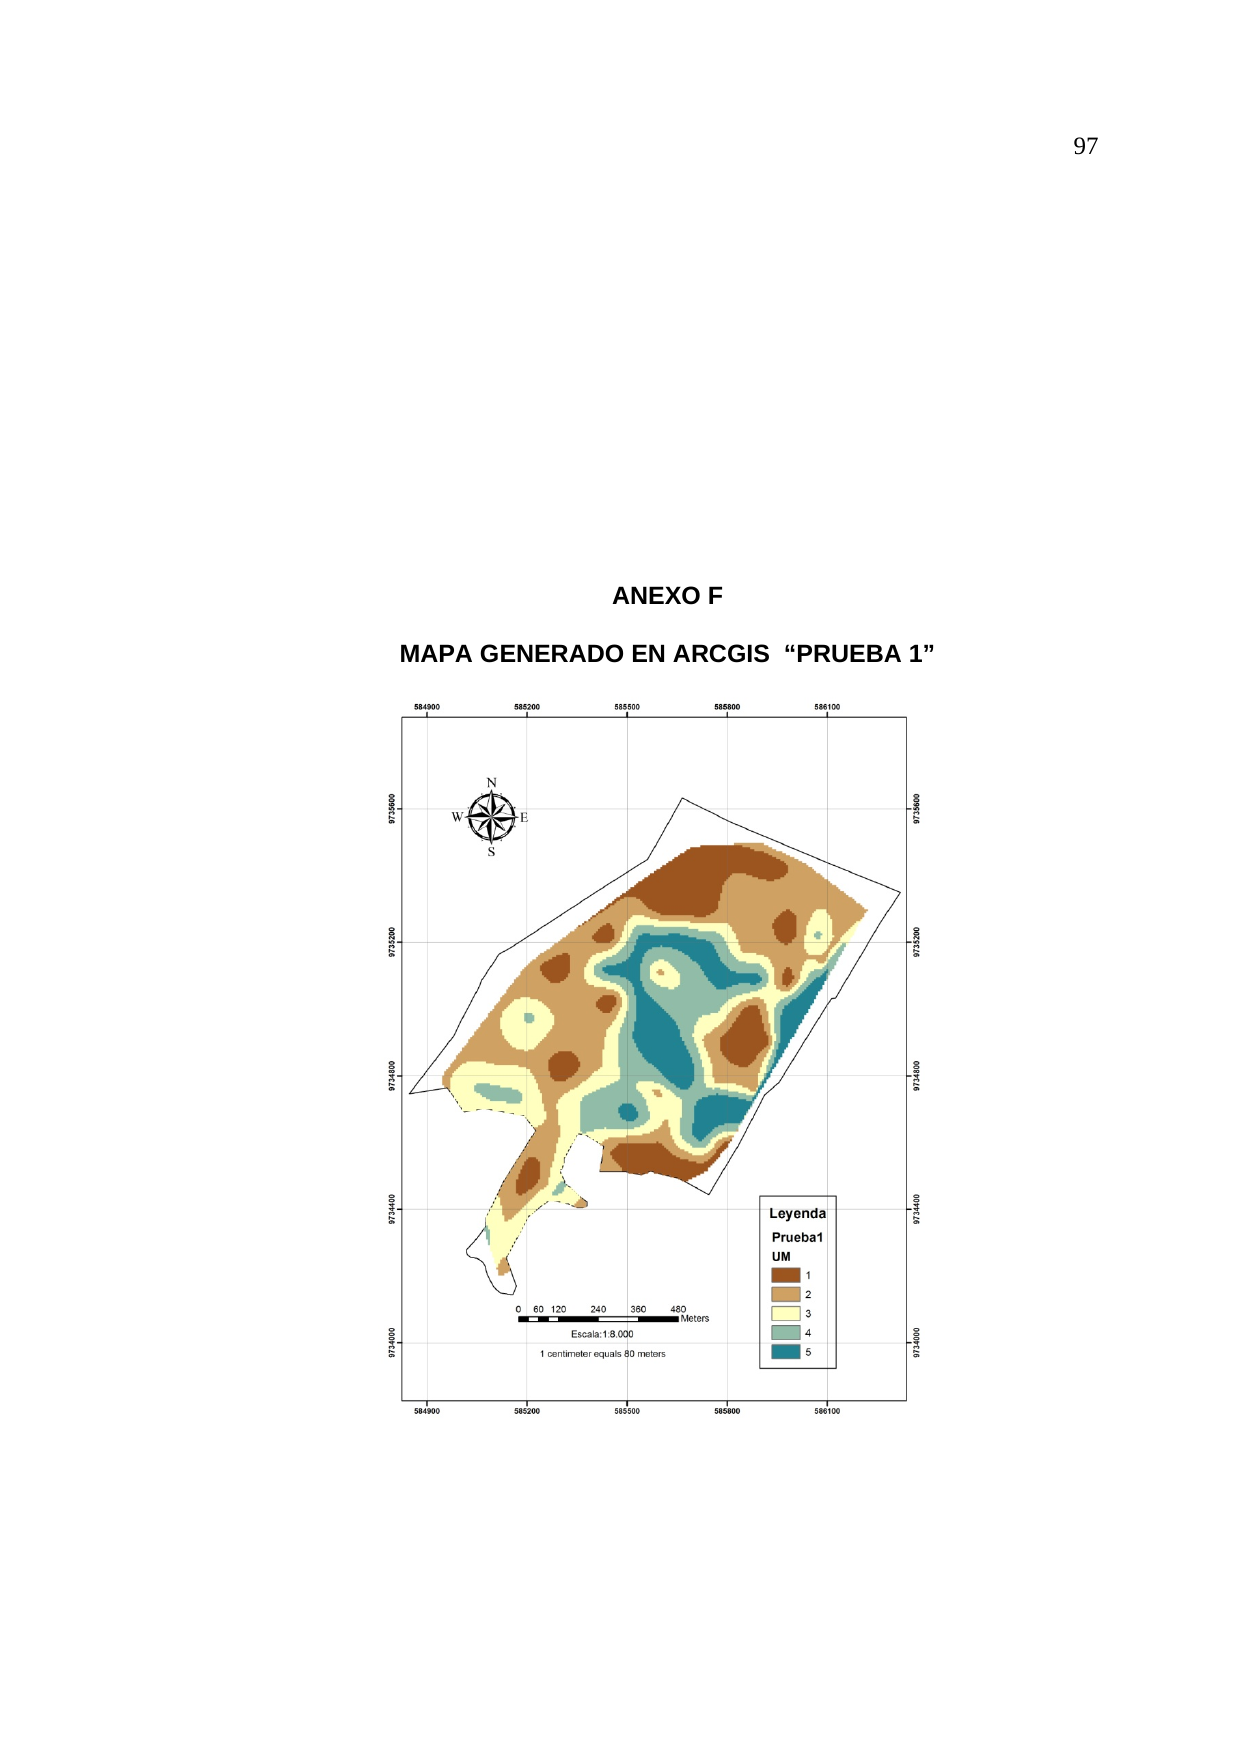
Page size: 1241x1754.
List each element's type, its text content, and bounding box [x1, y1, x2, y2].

picture [367, 686, 943, 1432]
text ANEXO F [236, 581, 1098, 610]
text MAPA GENERADO EN ARCGIS “PRUEBA [236, 639, 1098, 667]
